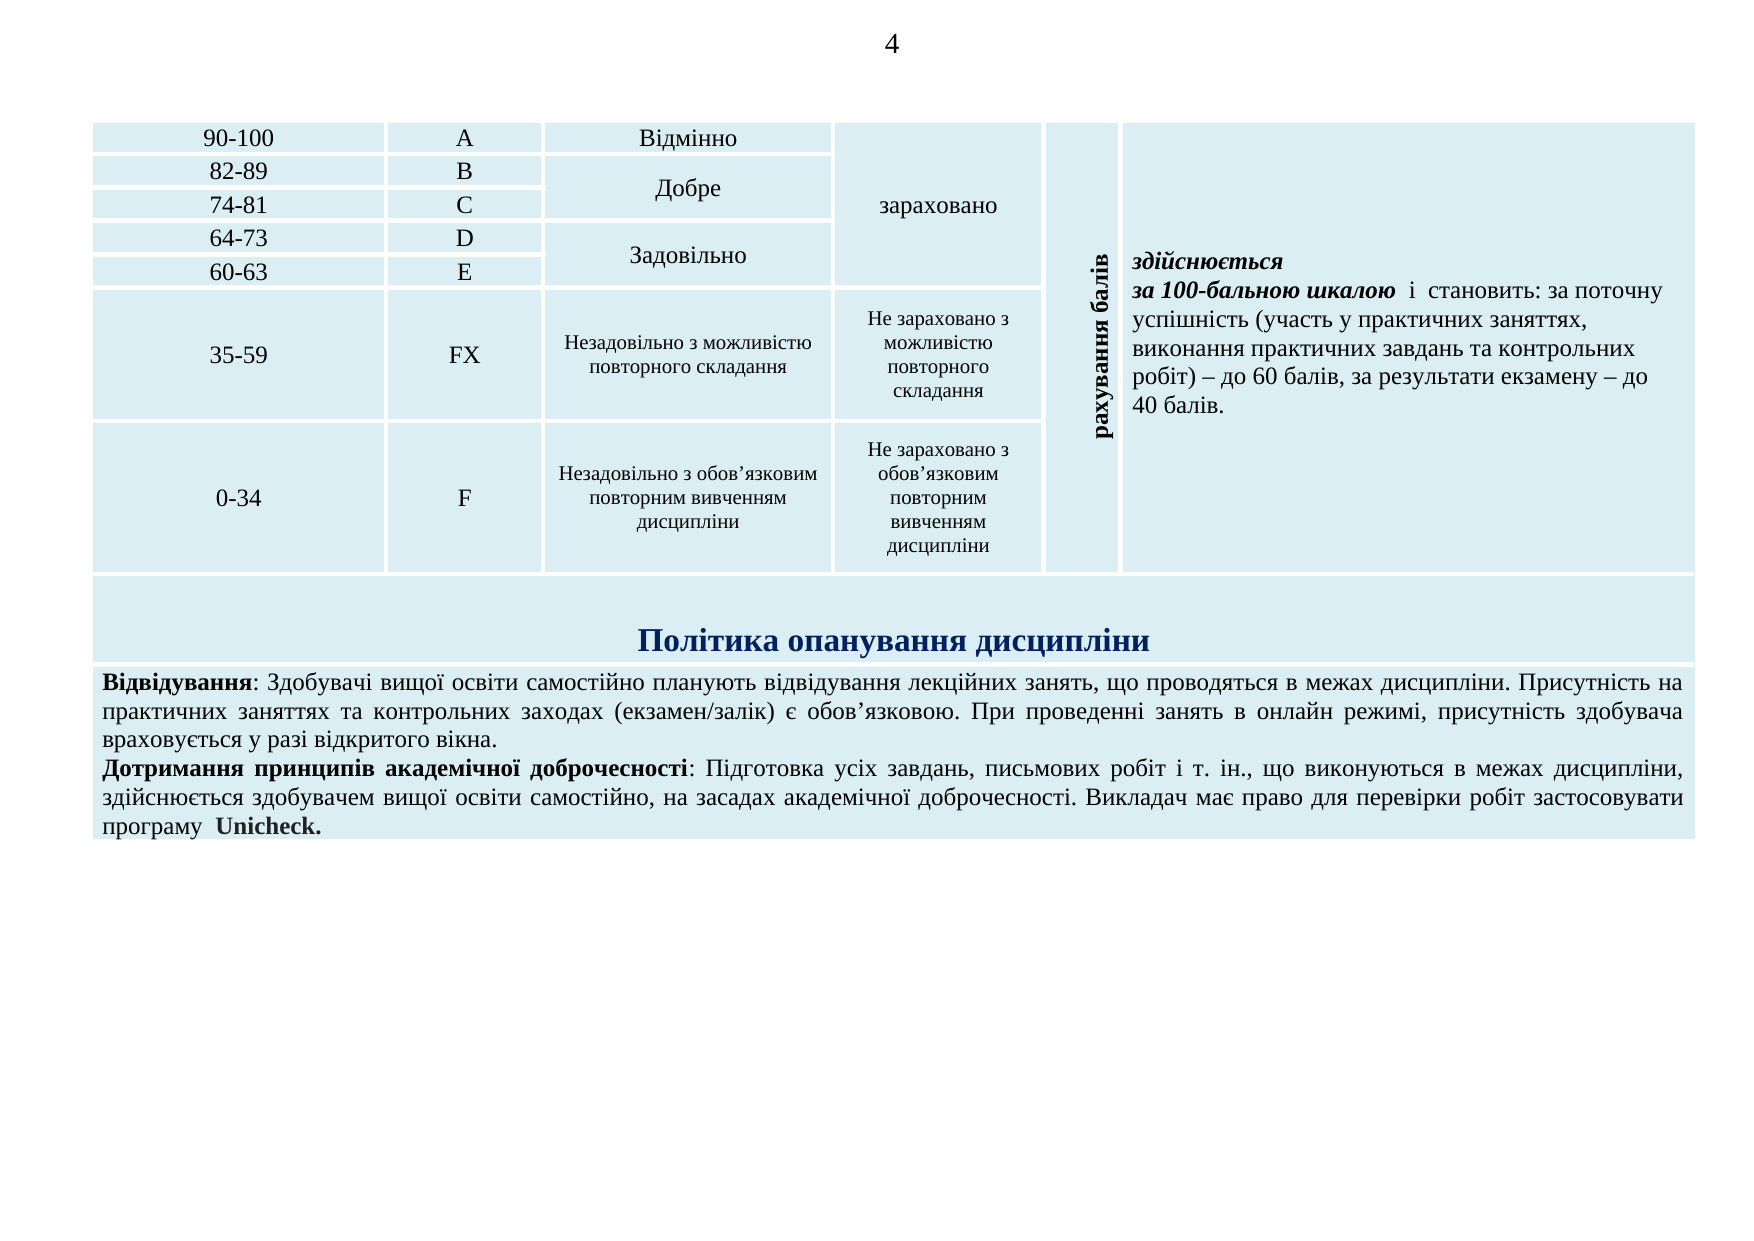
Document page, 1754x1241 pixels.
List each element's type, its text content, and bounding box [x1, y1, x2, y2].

table_cell Добре [545, 156, 831, 218]
table_cell Не зараховано з можливістю повторного складання [835, 290, 1041, 419]
table_cell F [388, 423, 541, 571]
table_cell Політика опанування дисципліни [93, 571, 1695, 662]
table_cell Відвідування: Здобувачі вищої освіти самостійно планують відвідування лекційних занять, що проводяться в межах дисципліни. Присутність на практичних заняттях та контрольних заходах (екзамен/залік) є обов’язковою. При проведенні занять в онлайн режимі, присутність здобувача враховується у разі відкритого вікна. Дотримання принципів академічної доброчесності: Підготовка усіх завдань, письмових робіт і т. ін., що виконуються в межах дисципліни, здійснюється здобувачем вищої освіти самостійно, на засадах академічної доброчесності. Викладач має право для перевірки робіт застосовувати програму Unicheck. [93, 662, 1695, 839]
table_cell Відмінно [545, 123, 831, 152]
table_cell 35-59 [93, 290, 384, 419]
table_cell D [388, 223, 541, 252]
table_cell Незадовільно з обов’язковим повторним вивченням дисципліни [545, 423, 831, 571]
table_cell 60-63 [93, 257, 384, 285]
table_cell FX [388, 290, 541, 419]
table_cell Задовільно [545, 223, 831, 285]
table_cell C [388, 190, 541, 218]
table_cell 0-34 [93, 423, 384, 571]
table_cell Не зараховано з обов’язковим повторним вивченням дисципліни [835, 423, 1041, 571]
table_cell 64-73 [93, 223, 384, 252]
table_cell 74-81 [93, 190, 384, 218]
table_cell A [388, 123, 541, 152]
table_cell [1123, 123, 1695, 571]
table_cell зараховано [835, 123, 1041, 285]
table_cell Незадовільно з можливістю повторного складання [545, 290, 831, 419]
table_cell B [388, 156, 541, 185]
table_cell 82-89 [93, 156, 384, 185]
table_cell 90-100 [93, 123, 384, 152]
table_cell E [388, 257, 541, 285]
